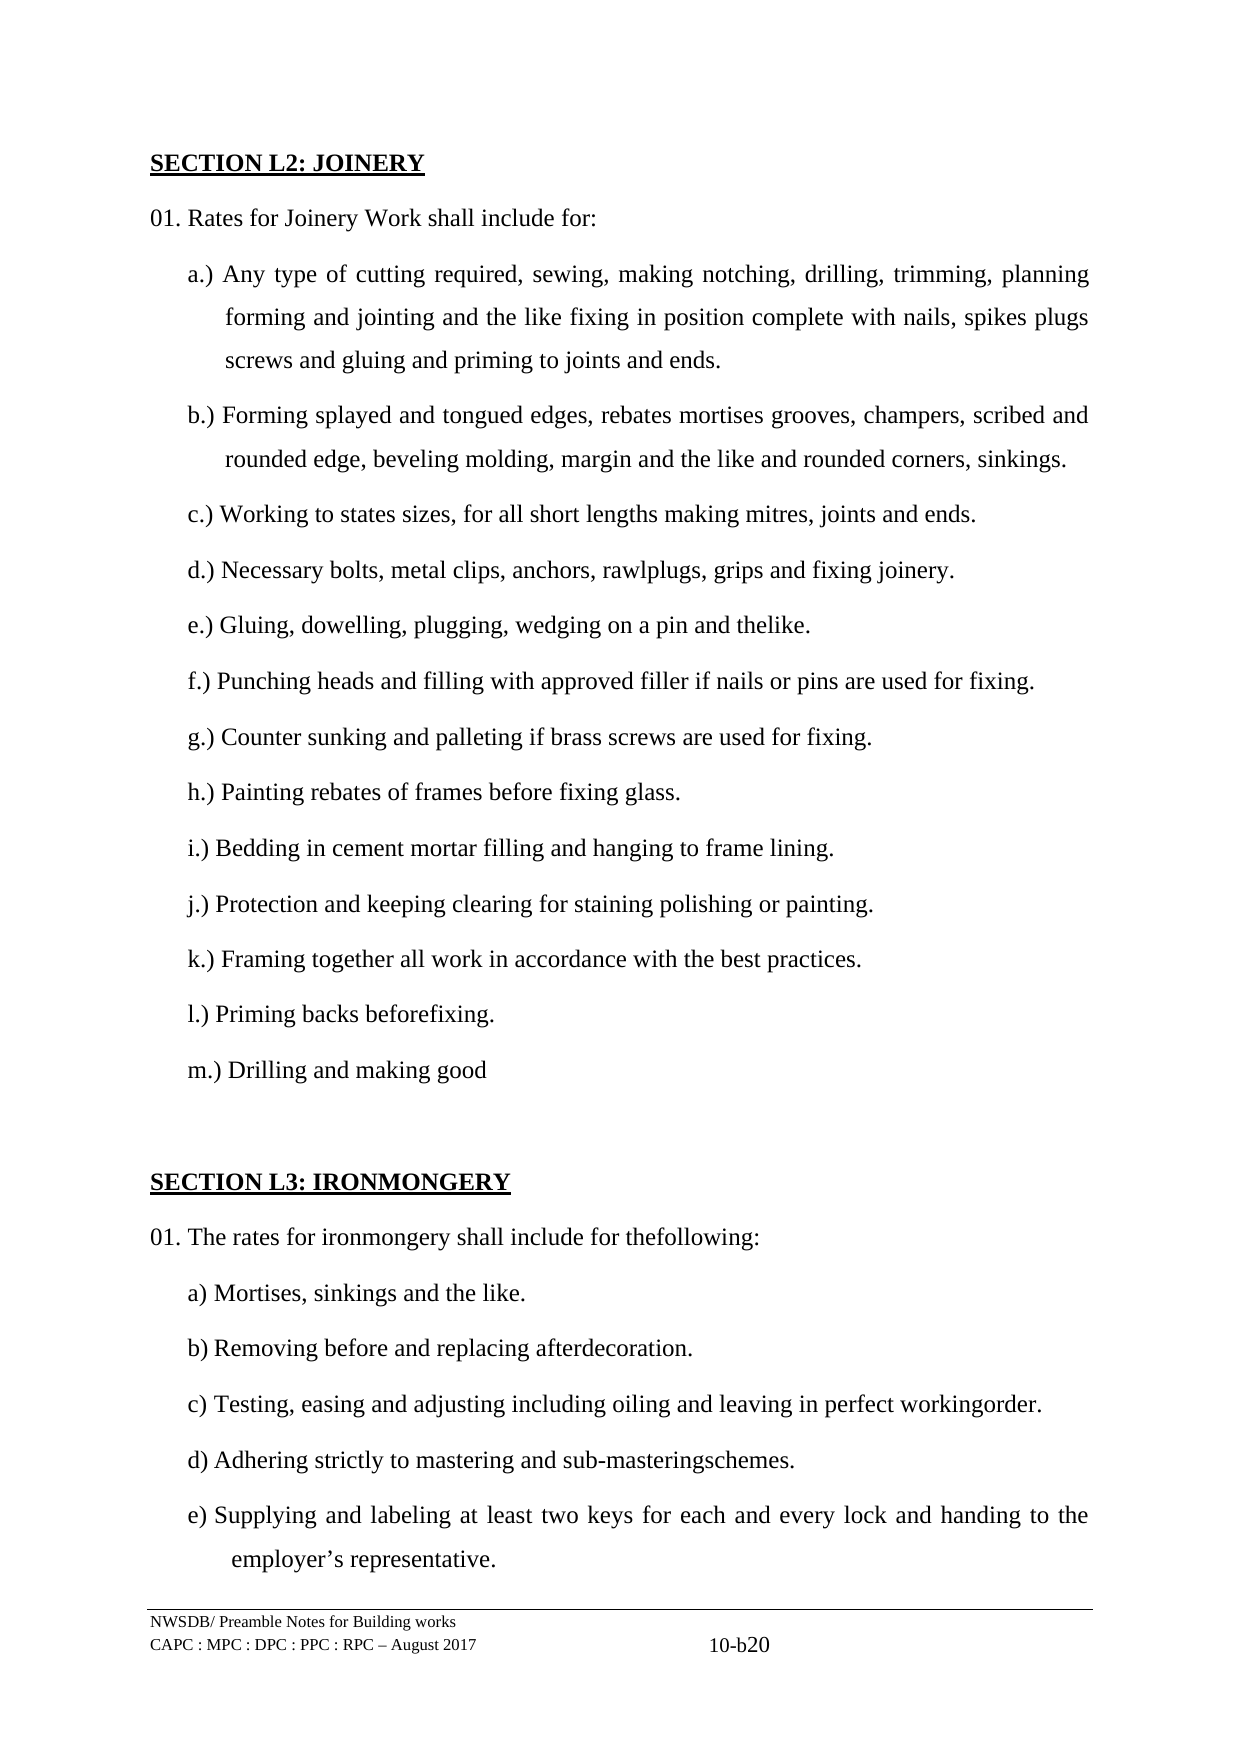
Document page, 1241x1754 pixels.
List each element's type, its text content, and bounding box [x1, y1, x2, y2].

text a.) Any type of cutting required, sewing, making notching, drilling, trimming, planning forming and jointing and the like fixing in position complete with nails, spikes plugs screws and gluing and priming to joints and ends. [187, 259, 1090, 374]
list Mortises, sinkings and the like. [187, 1278, 1111, 1306]
text j.) Protection and keeping clearing for staining polishing or painting. k.) Framing together all work in accordance with the best practices. l.) Priming backs beforefixing. [187, 889, 883, 1028]
text c.) Working to states sizes, for all short lengths making mitres, joints and ends. d.) Necessary bolts, metal clips, anchors, rawlplugs, grips and fixing joinery. e.) Gluing, dowelling, plugging, wedging on a pin and thelike. [187, 499, 981, 639]
subtitle SECTION L2: JOINERY [150, 148, 1111, 177]
text f.) Punching heads and filling with approved filler if nails or pins are used for fixing. g.) Counter sunking and palleting if brass screws are used for fixing. [187, 666, 1060, 750]
list Supplying and labeling at least two keys for each and every lock and handing to the employer’s representative. [187, 1500, 1090, 1572]
text 01. Rates for Joinery Work shall include for: [150, 203, 1111, 232]
list The rates for ironmongery shall include for thefollowing: [150, 1222, 1111, 1251]
text h.) Painting rebates of frames before fixing glass. [187, 777, 1111, 806]
subtitle SECTION L3: IRONMONGERY [150, 1167, 1111, 1196]
text i.) Bedding in cement mortar filling and hanging to frame lining. [187, 833, 1111, 862]
list Adhering strictly to mastering and sub-masteringschemes. [187, 1445, 1111, 1473]
list Testing, easing and adjusting including oiling and leaving in perfect workingorder. [187, 1389, 1111, 1418]
text b.) Forming splayed and tongued edges, rebates mortises grooves, champers, scribed and rounded edge, beveling molding, margin and the like and rounded corners, sinkings. [187, 401, 1090, 472]
text m.) Drilling and making good [187, 1055, 1111, 1084]
list Removing before and replacing afterdecoration. [187, 1333, 1111, 1362]
